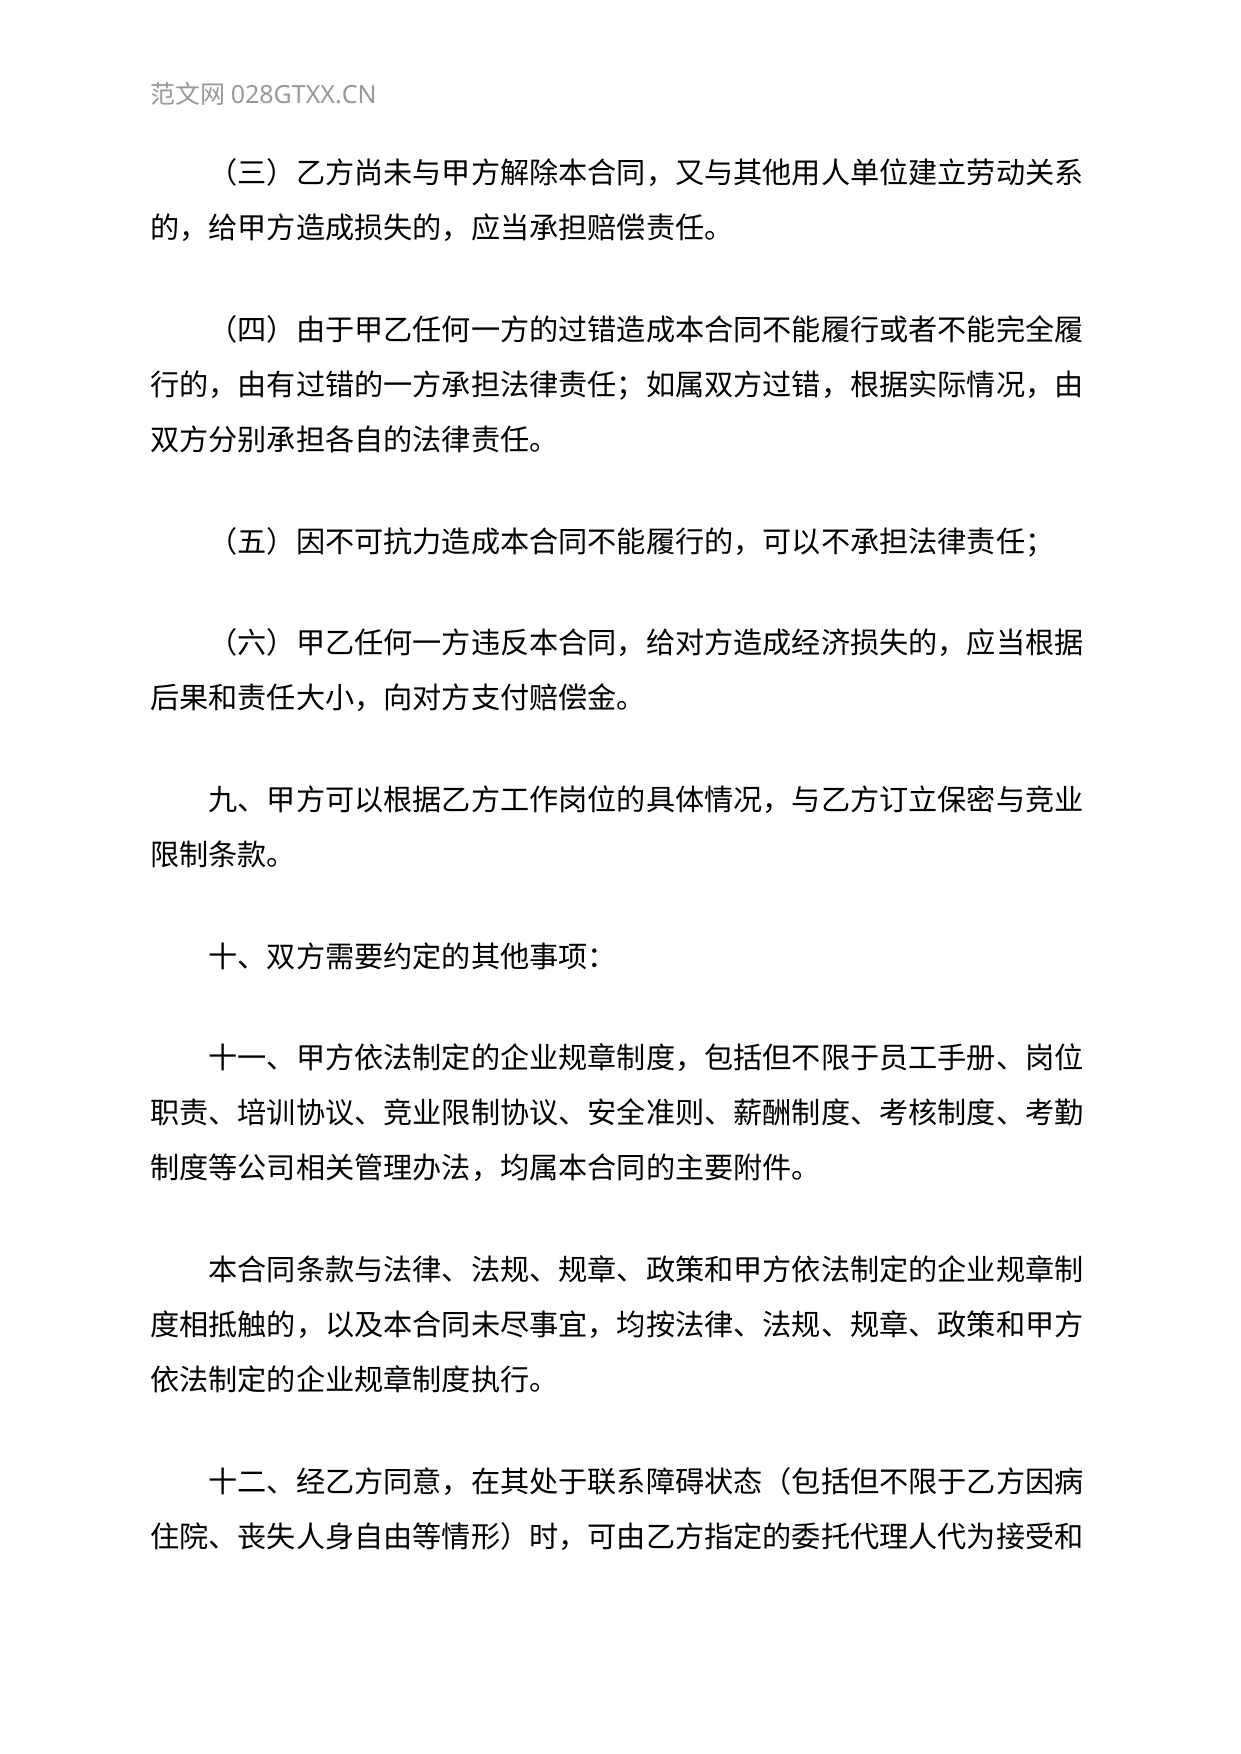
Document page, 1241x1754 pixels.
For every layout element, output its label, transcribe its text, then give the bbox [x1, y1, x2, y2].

text （六）甲乙任何一方违反本合同，给对方造成经济损失的，应当根据后果和责任大小，向对方支付赔偿金。 [150, 620, 1090, 717]
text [150, 1458, 1090, 1555]
text （三）乙方尚未与甲方解除本合同，又与其他用人单位建立劳动关系的，给甲方造成损失的，应当承担赔偿责任。 [150, 150, 1090, 247]
text 本合同条款与法律、法规、规章、政策和甲方依法制定的企业规章制度相抵触的，以及本合同未尽事宜，均按法律、法规、规章、政策和甲方依法制定的企业规章制度执行。 [150, 1247, 1090, 1399]
text 十、双方需要约定的其他事项： [150, 933, 1090, 976]
text （四）由于甲乙任何一方的过错造成本合同不能履行或者不能完全履行的，由有过错的一方承担法律责任；如属双方过错，根据实际情况，由双方分别承担各自的法律责任。 [150, 307, 1090, 459]
text 九、甲方可以根据乙方工作岗位的具体情况，与乙方订立保密与竞业限制条款。 [150, 777, 1090, 874]
text （五）因不可抗力造成本合同不能履行的，可以不承担法律责任； [150, 518, 1090, 561]
text 十一、甲方依法制定的企业规章制度，包括但不限于员工手册、岗位职责、培训协议、竞业限制协议、安全准则、薪酬制度、考核制度、考勤制度等公司相关管理办法，均属本合同的主要附件。 [150, 1035, 1090, 1187]
